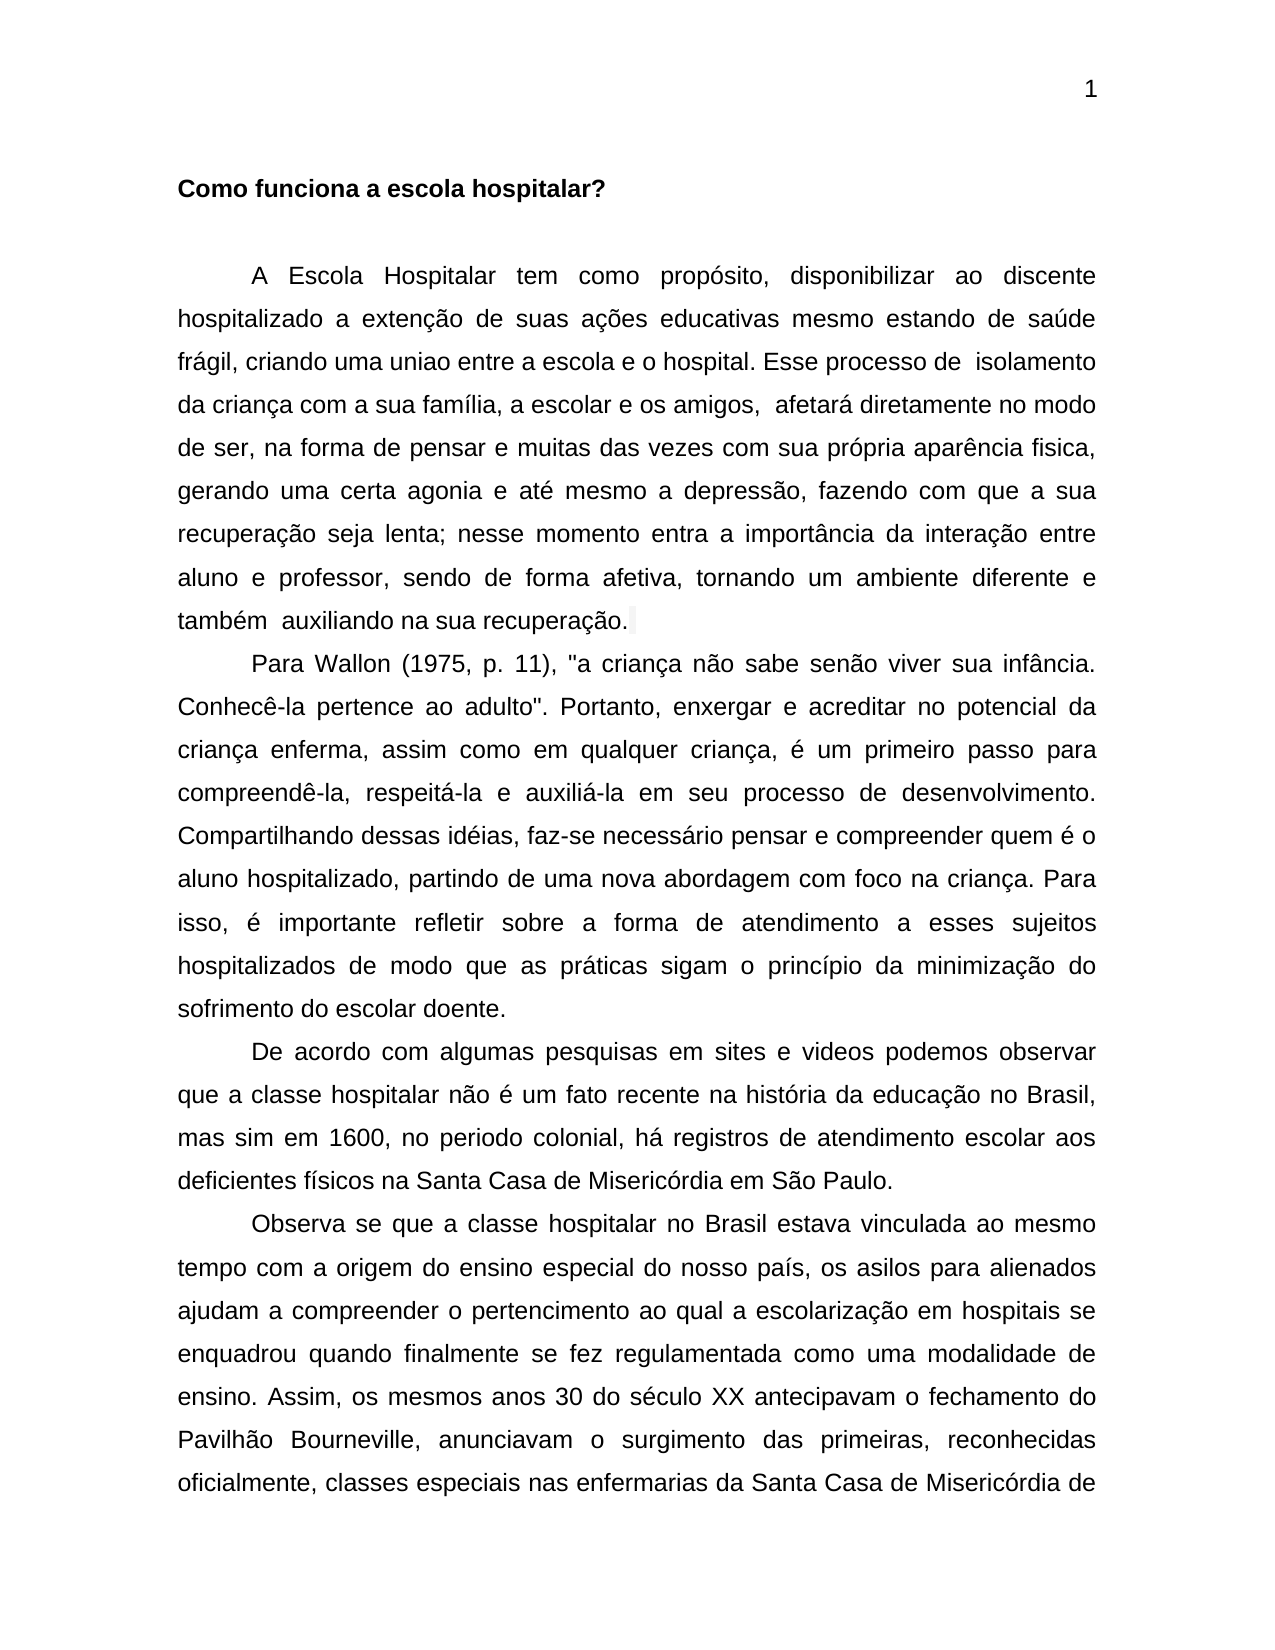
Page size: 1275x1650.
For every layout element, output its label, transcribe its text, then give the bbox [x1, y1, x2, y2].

text A Escola Hospitalar tem como propósito, disponibilizar ao discente hospitalizado a extenção de suas ações educativas mesmo estando de saúde frágil, criando uma uniao entre a escola e o hospital. Esse processo de isolamento da criança com a sua família, a escolar e os amigos, afetará diretamente no modo de ser, na forma de pensar e muitas das vezes com sua própria aparência fisica, gerando uma certa agonia e até mesmo a depressão, fazendo com que a sua recuperação seja lenta; nesse momento entra a importância da interação entre aluno e professor, sendo de forma afetiva, tornando um ambiente diferente e também auxiliando na sua recuperação. [177, 261, 1098, 634]
text Como funciona a escola hospitalar? [177, 174, 1098, 203]
text Para Wallon (1975, p. 11), "a criança não sabe senão viver sua infância. Conhecê-la pertence ao adulto". Portanto, enxergar e acreditar no potencial da criança enferma, assim como em qualquer criança, é um primeiro passo para compreendê-la, respeitá-la e auxiliá-la em seu processo de desenvolvimento. Compartilhando dessas idéias, faz-se necessário pensar e compreender quem é o aluno hospitalizado, partindo de uma nova abordagem com foco na criança. Para isso, é importante refletir sobre a forma de atendimento a esses sujeitos hospitalizados de modo que as práticas sigam o princípio da minimização do sofrimento do escolar doente. [177, 649, 1098, 1023]
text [177, 1209, 1098, 1497]
text De acordo com algumas pesquisas em sites e videos podemos observar que a classe hospitalar não é um fato recente na história da educação no Brasil, mas sim em 1600, no periodo colonial, há registros de atendimento escolar aos deficientes físicos na Santa Casa de Misericórdia em São Paulo. [177, 1037, 1098, 1195]
